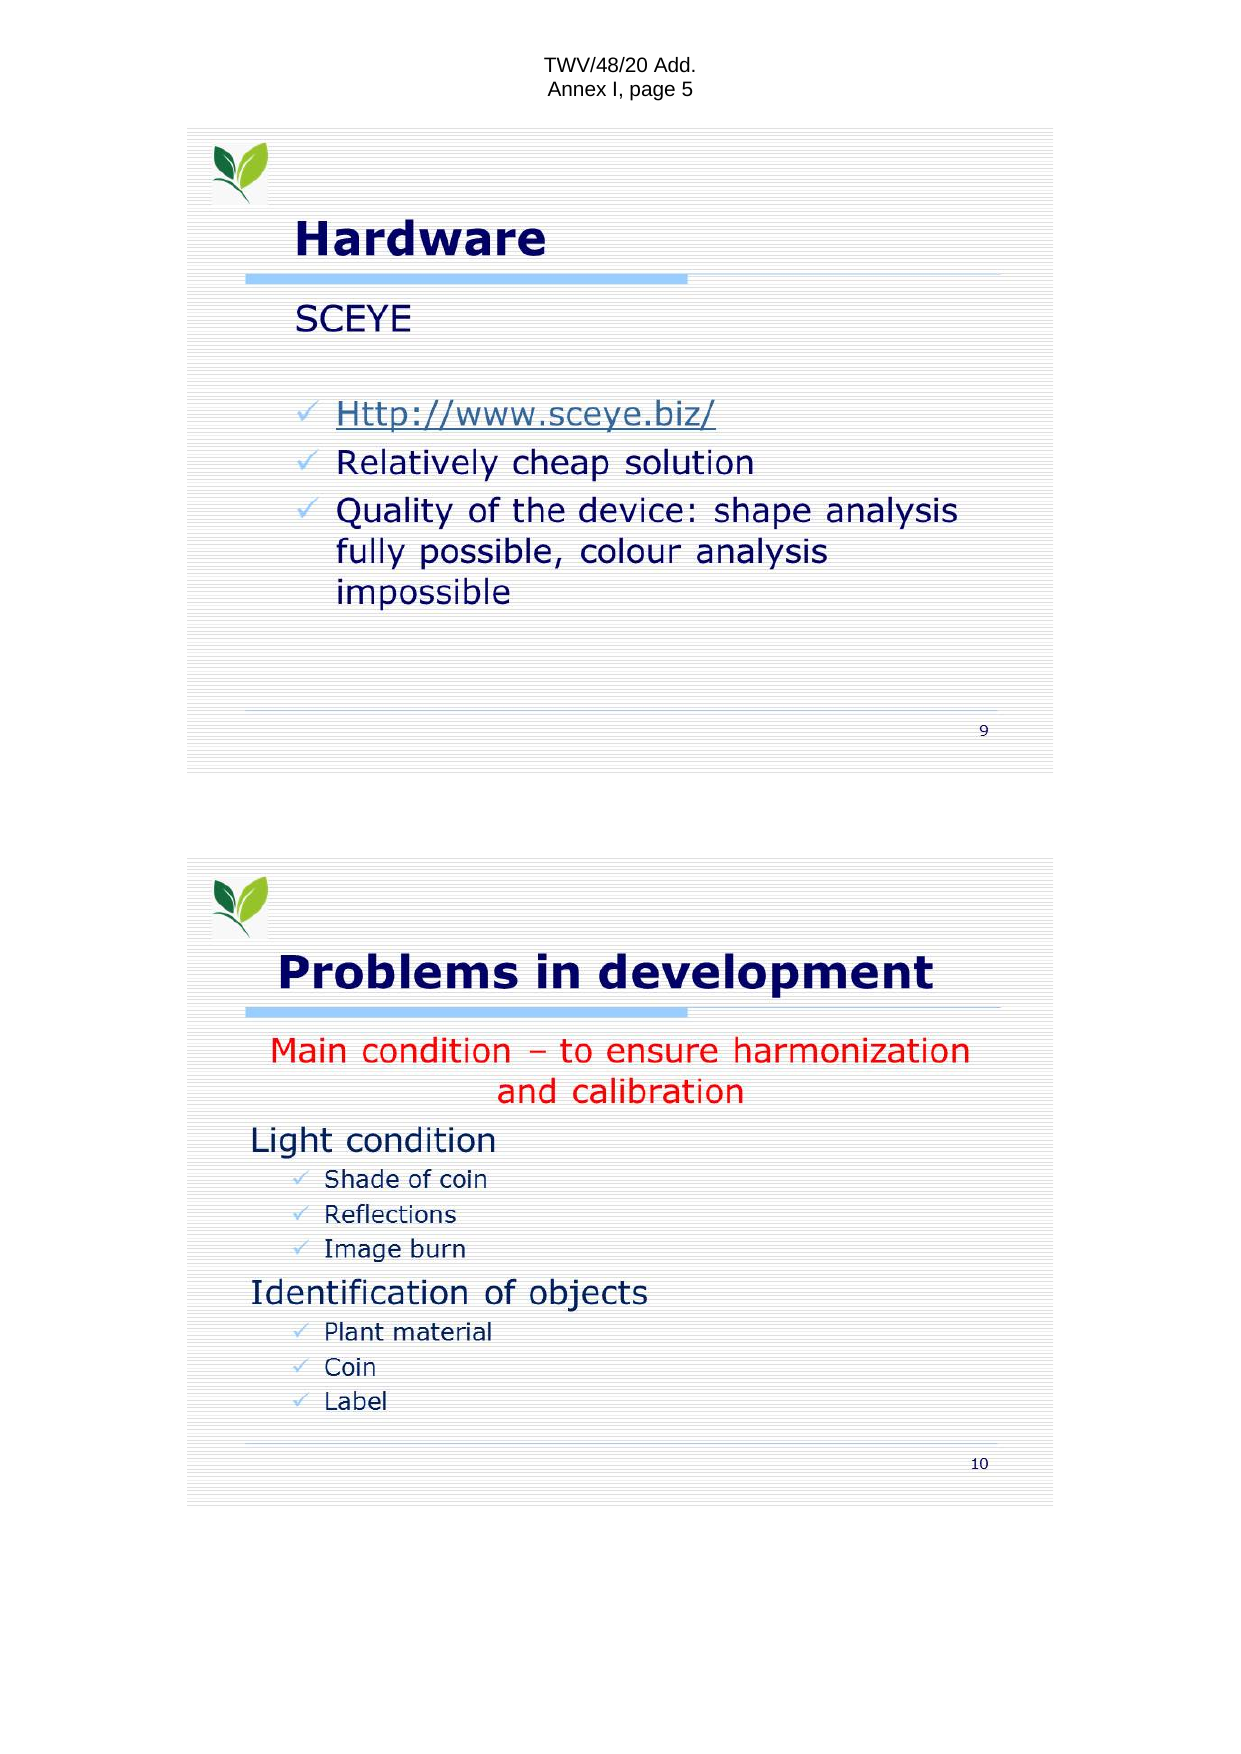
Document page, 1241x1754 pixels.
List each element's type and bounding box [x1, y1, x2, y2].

picture [187, 125, 1054, 775]
picture [187, 858, 1054, 1508]
